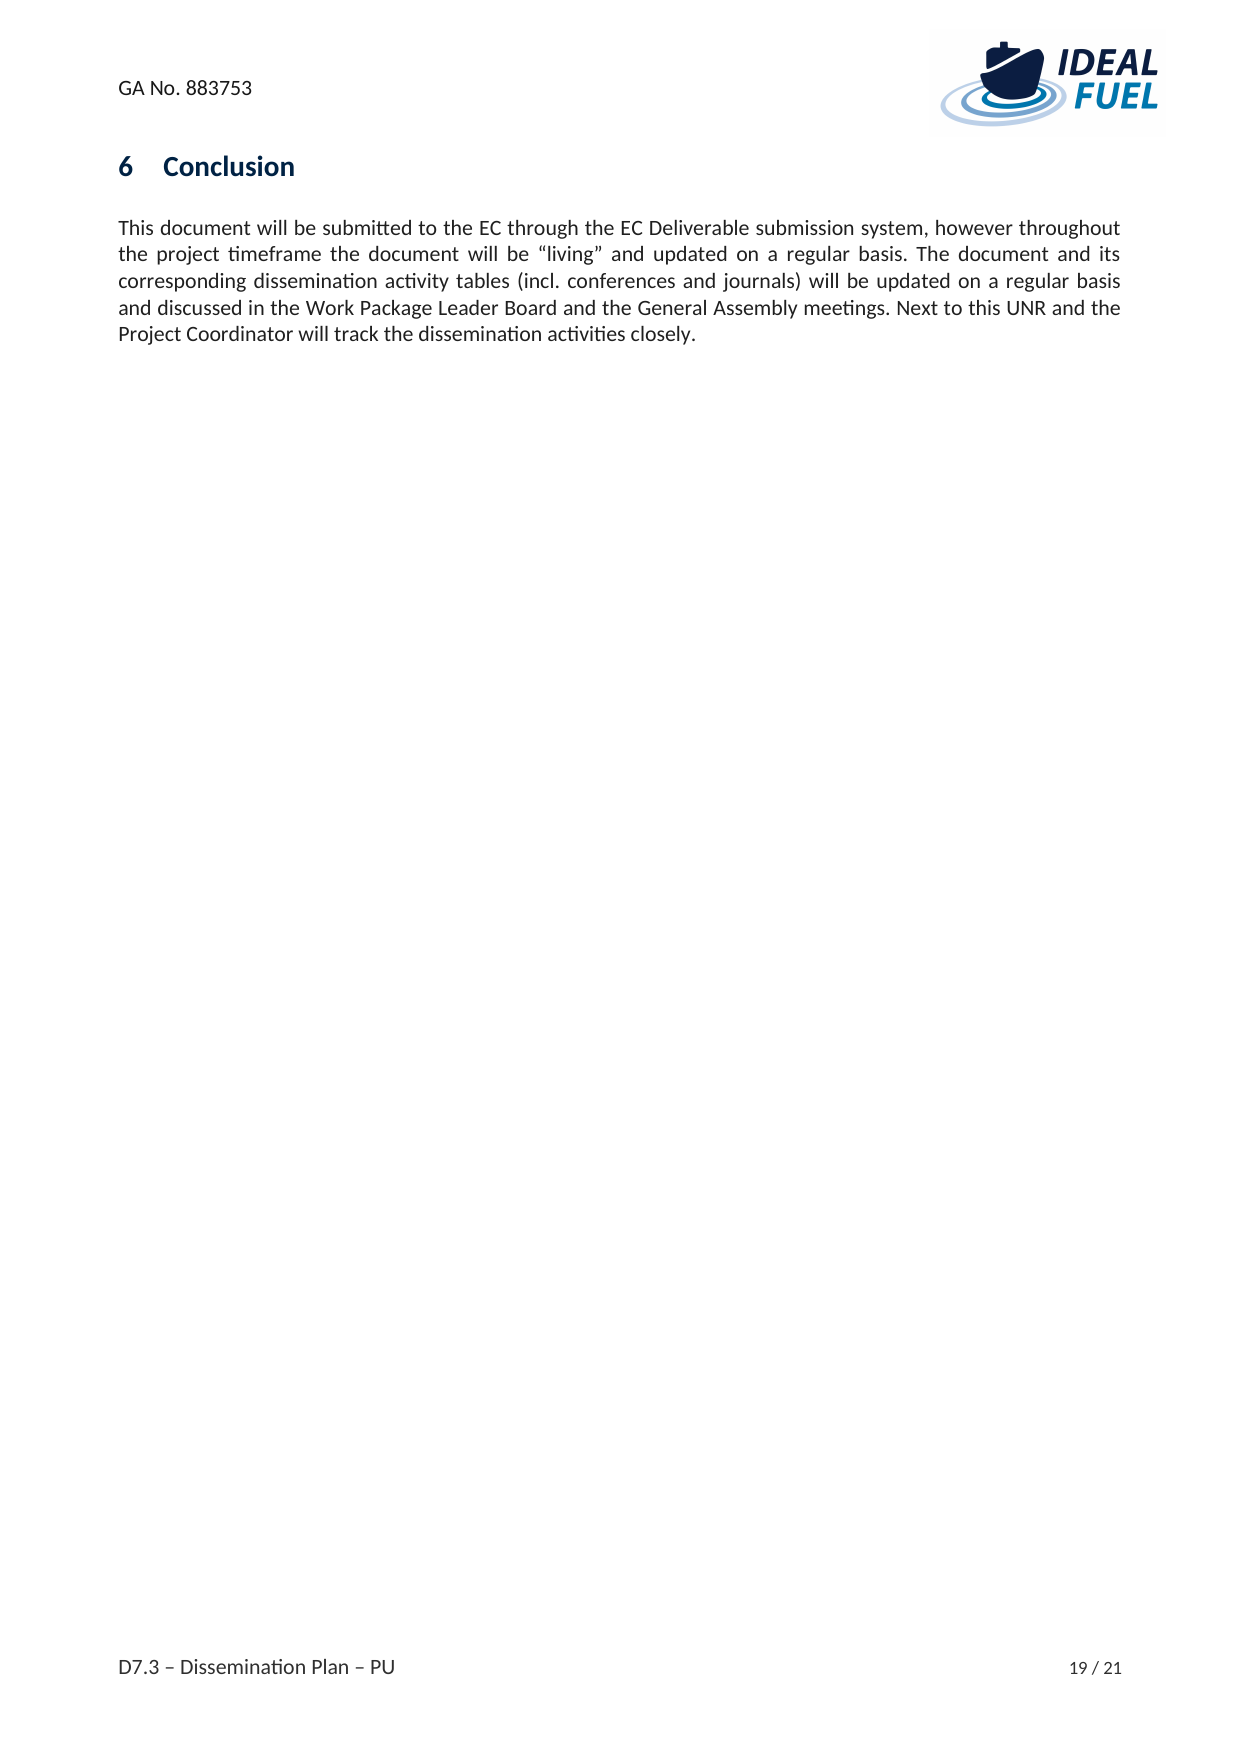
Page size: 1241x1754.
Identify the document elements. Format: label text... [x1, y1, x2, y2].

text This document will be submitted to the EC through the EC Deliverable submission system, however throughout the project timeframe the document will be “living” and updated on a regular basis. The document and its corresponding dissemination activity tables (incl. conferences and journals) will be updated on a regular basis and discussed in the Work Package Leader Board and the General Assembly meetings. Next to this UNR and the Project Coordinator will track the dissemination activities closely. [118, 214, 1122, 347]
subtitle Conclusion [118, 148, 1122, 183]
picture [928, 29, 1166, 137]
